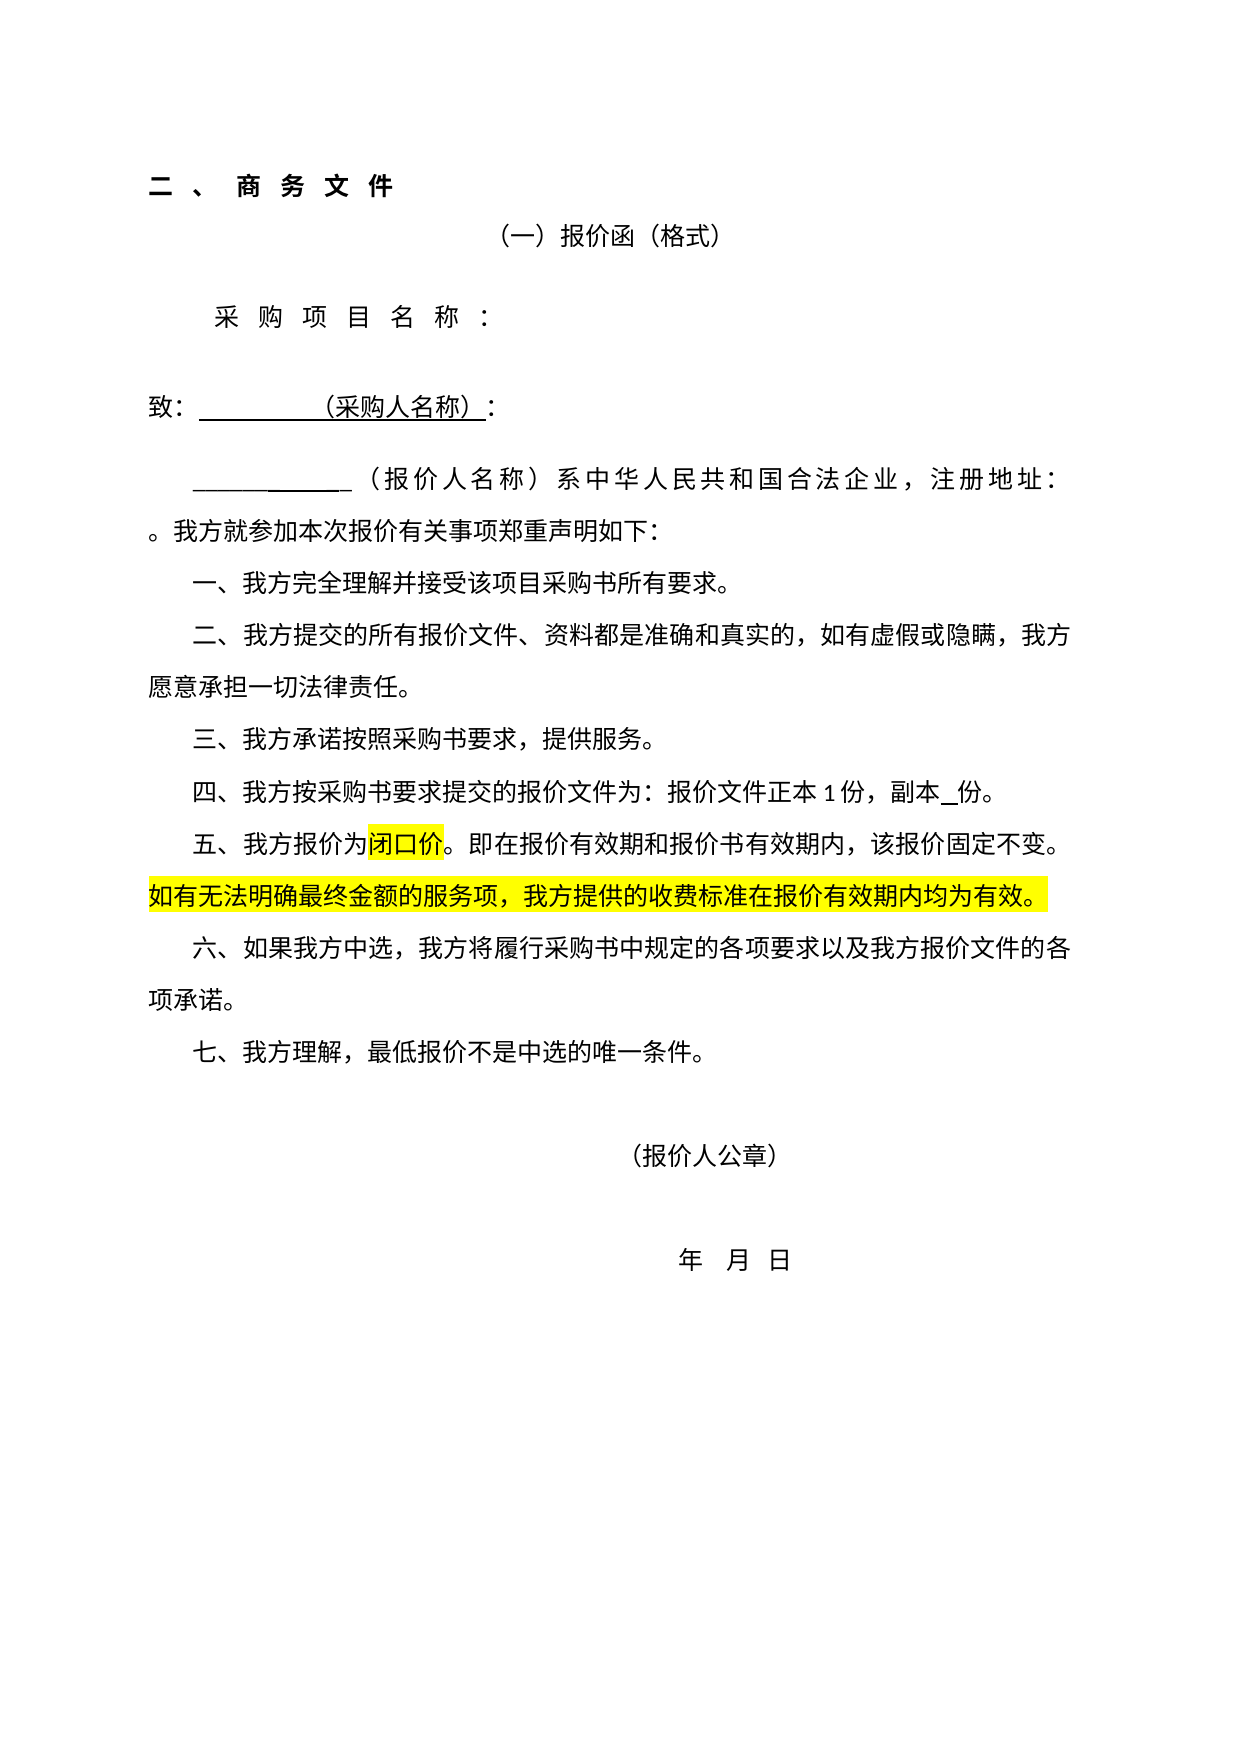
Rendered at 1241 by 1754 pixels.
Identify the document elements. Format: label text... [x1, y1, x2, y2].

text 三、我方承诺按照采购书要求，提供服务。 [148, 707, 1072, 759]
text 七、我方理解，最低报价不是中选的唯一条件。 [148, 1020, 1072, 1072]
text 采购项目名称： [148, 296, 1072, 335]
text （一）报价函（格式） [148, 204, 1072, 256]
text 年 月 日 [148, 1228, 1072, 1280]
text _______ __（报价人名称）系中华人民共和国合法企业，注册地址： 。我方就参加本次报价有关事项郑重声明如下： [148, 447, 1072, 551]
text 一、我方完全理解并接受该项目采购书所有要求。 [148, 551, 1072, 603]
text 二、我方提交的所有报价文件、资料都是准确和真实的，如有虚假或隐瞒，我方愿意承担一切法律责任。 [148, 603, 1072, 707]
text 六、如果我方中选，我方将履行采购书中规定的各项要求以及我方报价文件的各项承诺。 [148, 916, 1072, 1020]
text 四、我方按采购书要求提交的报价文件为：报价文件正本1份，副本 份。 [148, 759, 1072, 811]
text （报价人公章） [148, 1124, 1072, 1176]
text 五、我方报价为闭口价。即在报价有效期和报价书有效期内，该报价固定不变。如有无法明确最终金额的服务项，我方提供的收费标准在报价有效期内均为有效。 [148, 811, 1072, 916]
text 致： （采购人名称）： [148, 375, 1072, 427]
text 二、商务文件 [148, 164, 1072, 204]
